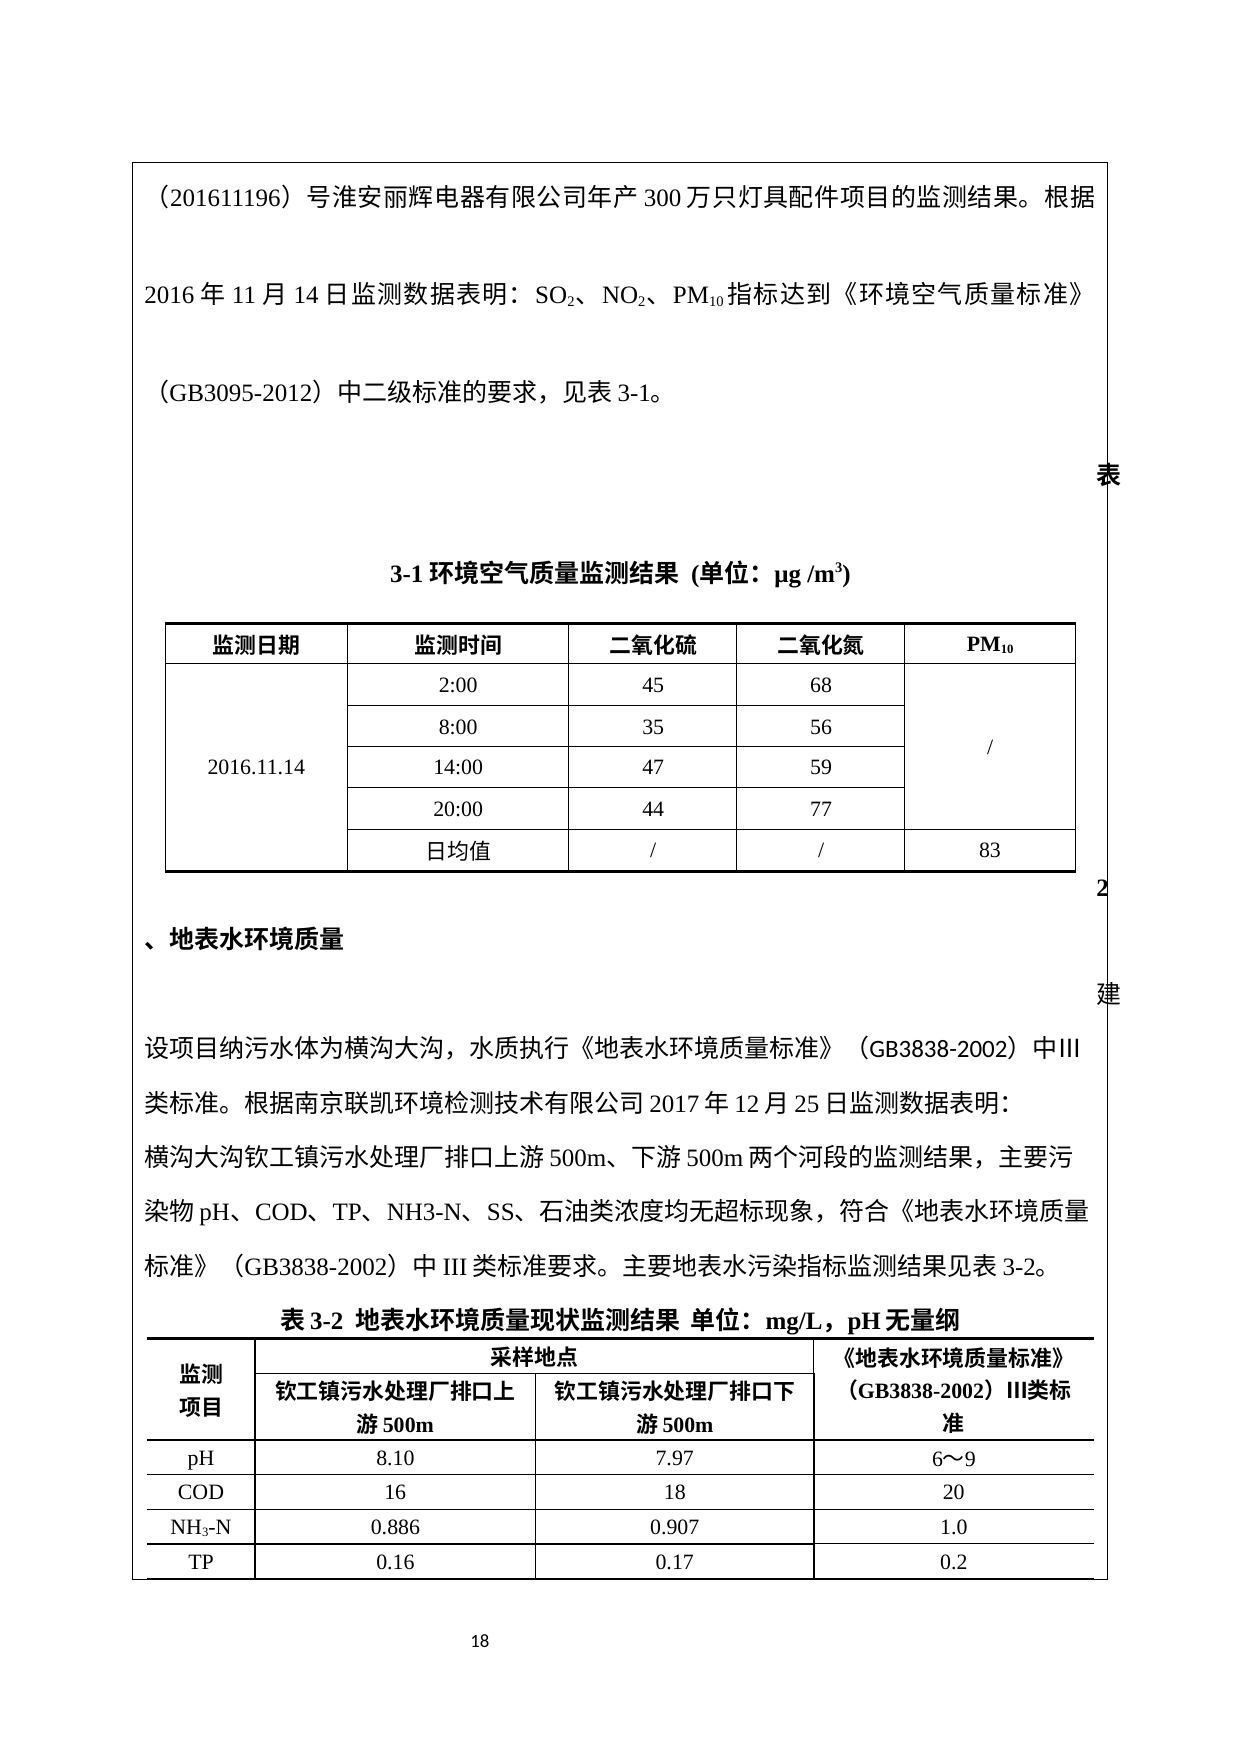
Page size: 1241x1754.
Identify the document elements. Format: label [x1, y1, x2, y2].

table_header [133, 163, 1107, 1579]
